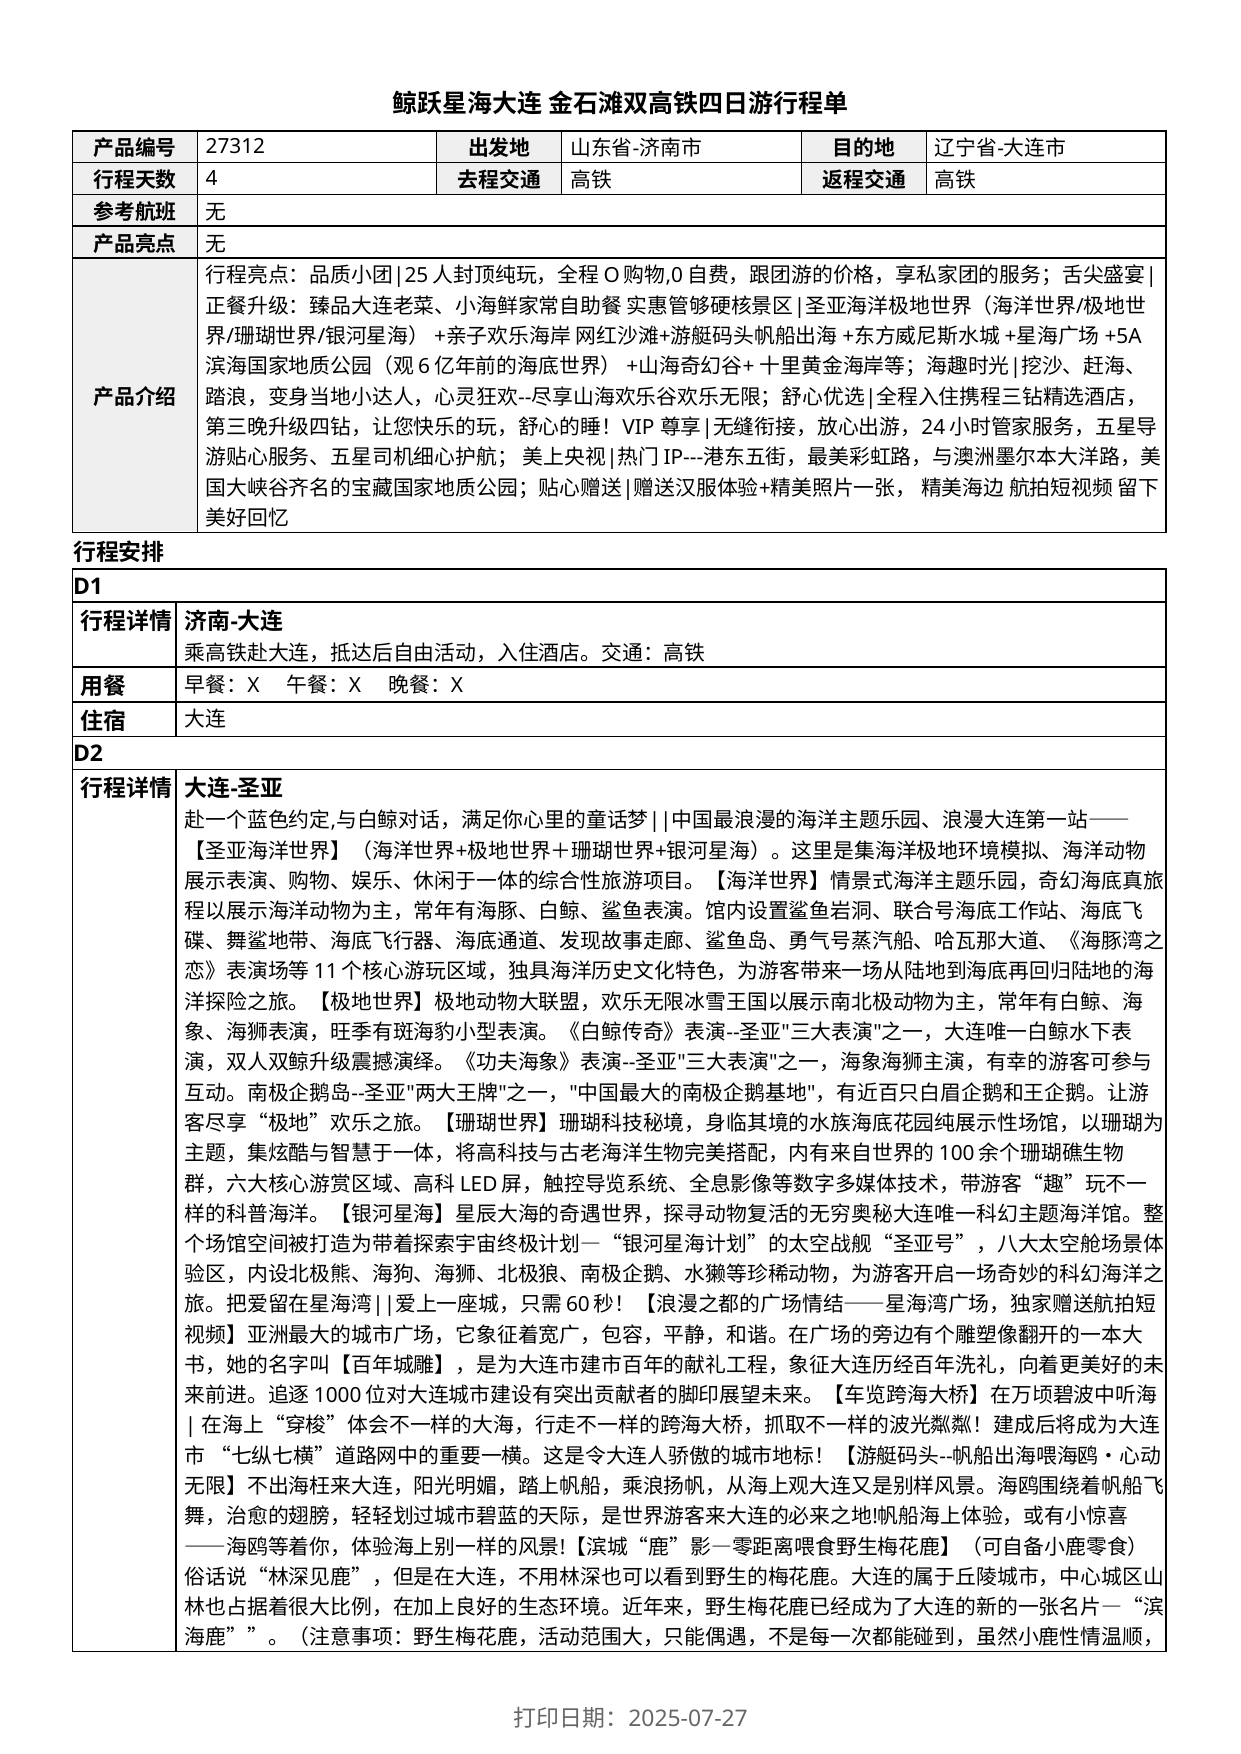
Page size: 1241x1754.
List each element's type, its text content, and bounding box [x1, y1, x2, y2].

table_cell 参考航班 [73, 195, 197, 225]
table_cell D2 [73, 737, 1165, 769]
table_header 产品编号 [73, 132, 197, 162]
table_cell 去程交通 [437, 163, 561, 194]
table_cell 高铁 [927, 163, 1165, 194]
table_header 27312 [198, 132, 436, 162]
table_cell 行程天数 [73, 163, 197, 194]
table_header 目的地 [802, 132, 926, 162]
table_cell 用餐 [73, 668, 175, 701]
table_header 山东省-济南市 [562, 132, 801, 162]
table_cell 住宿 [73, 703, 175, 736]
table_cell 产品亮点 [73, 227, 197, 257]
text 鲸跃星海大连 金石滩双高铁四日游行程单 [73, 83, 1167, 119]
table_cell 行程详情 [73, 603, 175, 666]
text 行程安排 [73, 534, 1167, 567]
table_cell 行程亮点： [198, 259, 1165, 531]
table_cell 返程交通 [802, 163, 926, 194]
table_cell 大连 [177, 703, 1165, 736]
table_cell 产品介绍 [73, 259, 197, 531]
table_cell 4 [198, 163, 436, 194]
table_cell 早餐：X 午餐：X 晚餐：X [177, 668, 1165, 701]
table_header 出发地 [437, 132, 561, 162]
table_header D1 [73, 570, 1165, 601]
table_header 辽宁省-大连市 [927, 132, 1165, 162]
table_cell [177, 770, 1165, 1651]
table_cell 济南-大连 乘高铁赴大连，抵达后自由活动，入住酒店。 [177, 603, 1165, 666]
table_cell 高铁 [562, 163, 801, 194]
table_cell 无 [198, 227, 1165, 257]
table_cell 无 [198, 195, 1165, 225]
table_cell 行程详情 [73, 770, 175, 1651]
